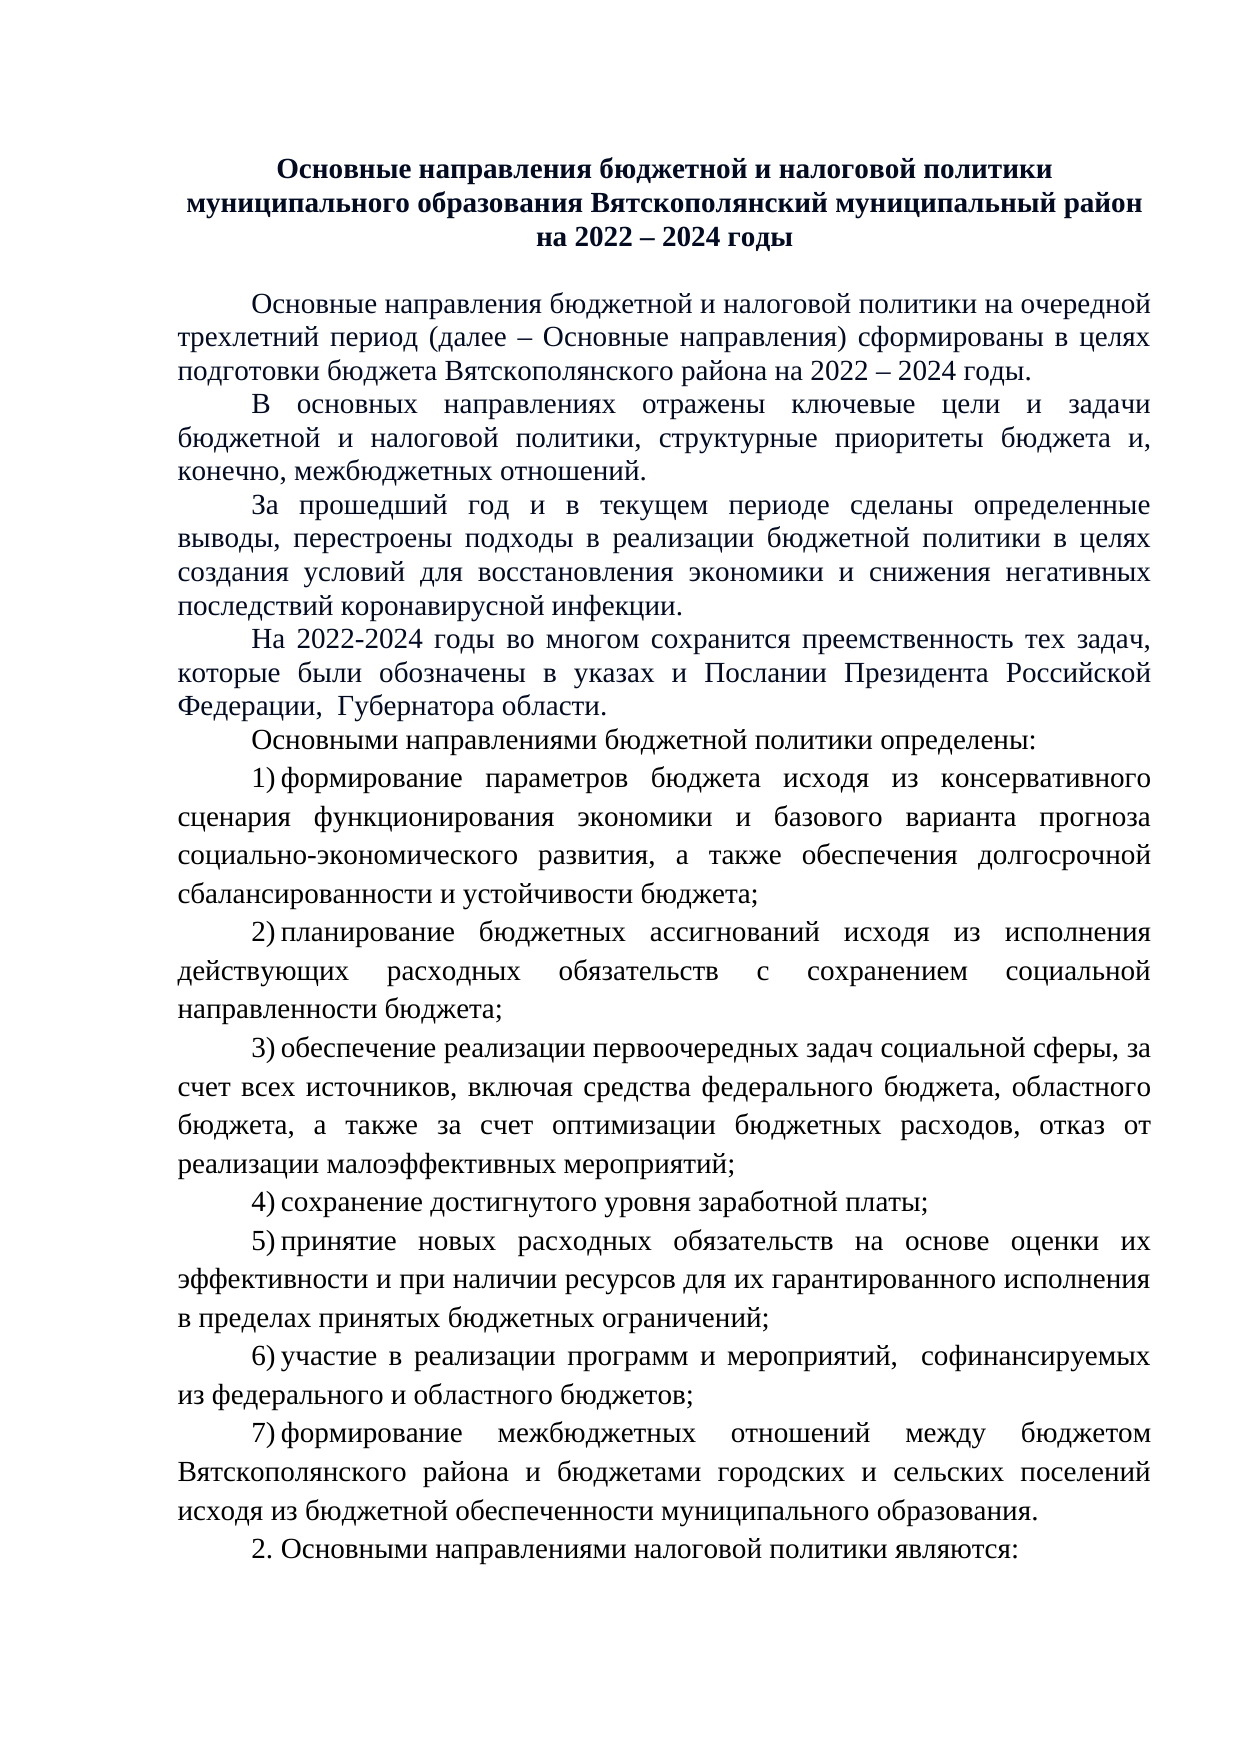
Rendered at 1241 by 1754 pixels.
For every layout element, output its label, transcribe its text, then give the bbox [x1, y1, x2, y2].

text Основные направления бюджетной и налоговой политики муниципального образования Вятскополянский муниципальный район на 2022 – 2024 годы [177, 152, 1152, 252]
text Основными направлениями бюджетной политики определены: [177, 722, 1152, 755]
text Основные направления бюджетной и налоговой политики на очередной трехлетний период (далее – Основные направления) сформированы в целях подготовки бюджета Вятскополянского района на 2022 – 2024 годы. [177, 286, 1152, 386]
text В основных направлениях отражены ключевые цели и задачи бюджетной и налоговой политики, структурные приоритеты бюджета и, конечно, межбюджетных отношений. [177, 386, 1152, 487]
text 2. Основными направлениями налоговой политики являются: [177, 1531, 1152, 1565]
text 3) обеспечение реализации первоочередных задач социальной сферы, за счет всех источников, включая средства федерального бюджета, областного бюджета, а также за счет оптимизации бюджетных расходов, отказ от реализации малоэффективных мероприятий; [177, 1030, 1152, 1179]
text 7) формирование межбюджетных отношений между бюджетом Вятскополянского района и бюджетами городских и сельских поселений исходя из бюджетной обеспеченности муниципального образования. [177, 1416, 1152, 1526]
text За прошедший год и в текущем периоде сделаны определенные выводы, перестроены подходы в реализации бюджетной политики в целях создания условий для восстановления экономики и снижения негативных последствий коронавирусной инфекции. [177, 487, 1152, 621]
text На 2022-2024 годы во многом сохранится преемственность тех задач, которые были обозначены в указах и Послании Президента Российской Федерации, Губернатора области. [177, 621, 1152, 722]
text 4) сохранение достигнутого уровня заработной платы; [177, 1184, 1152, 1218]
text 6) участие в реализации программ и мероприятий, софинансируемых из федерального и областного бюджетов; [177, 1338, 1152, 1411]
text 5) принятие новых расходных обязательств на основе оценки их эффективности и при наличии ресурсов для их гарантированного исполнения в пределах принятых бюджетных ограничений; [177, 1223, 1152, 1333]
text 2) планирование бюджетных ассигнований исходя из исполнения действующих расходных обязательств с сохранением социальной направленности бюджета; [177, 914, 1152, 1025]
text 1) формирование параметров бюджета исходя из консервативного сценария функционирования экономики и базового варианта прогноза социально-экономического развития, а также обеспечения долгосрочной сбалансированности и устойчивости бюджета; [177, 760, 1152, 909]
